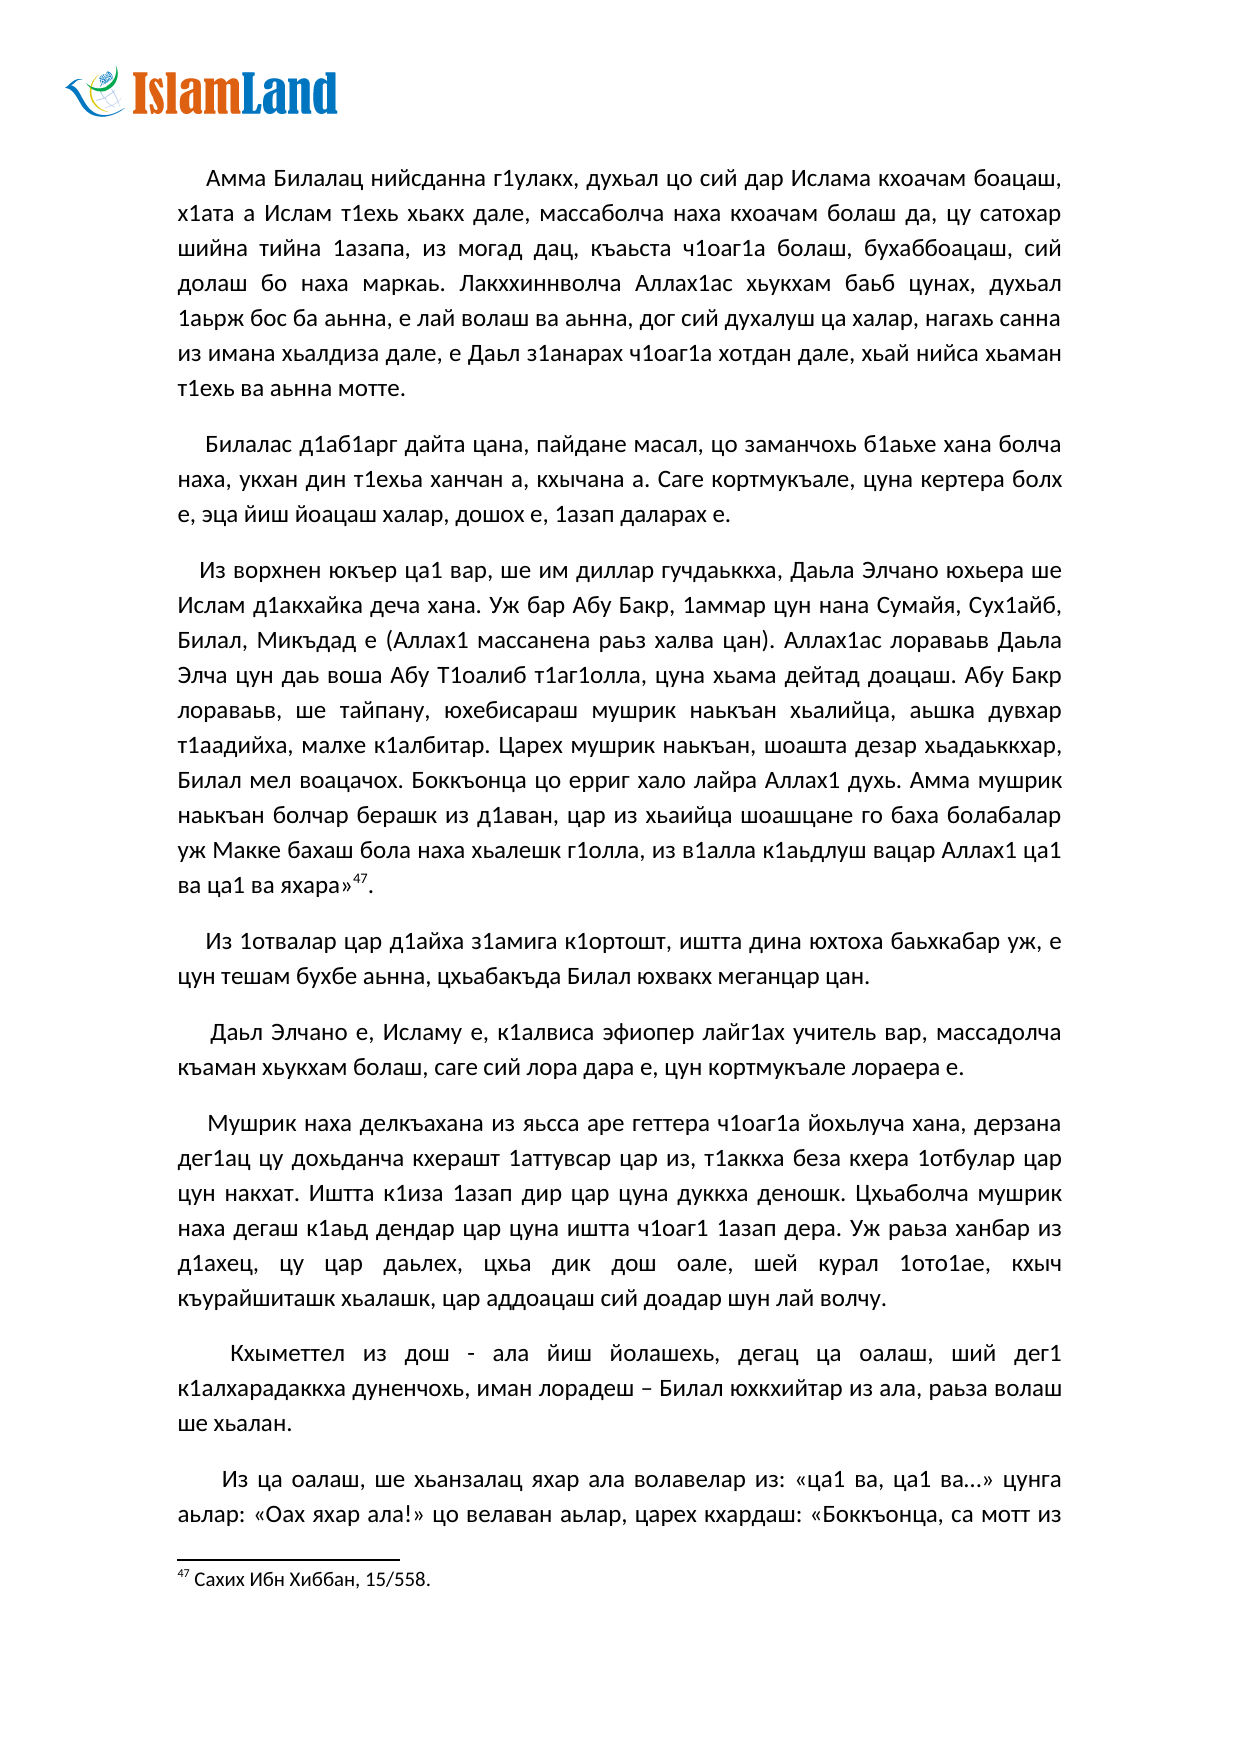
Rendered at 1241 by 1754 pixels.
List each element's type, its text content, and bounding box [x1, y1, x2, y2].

text Мушрик наха делкъахана из яьсса аре геттера ч1оаг1а йохьлуча хана, дерзана дег1ац цу дохьданча кхерашт 1аттувсар цар из, т1аккха беза кхера 1отбулар цар цун накхат. Иштта к1иза 1азап дир цар цуна дуккха деношк. Цхьаболча мушрик наха дегаш к1аьд дендар цар цуна иштта ч1оаг1 1азап дера. Уж раьза ханбар из д1ахец, цу цар даьлех, цхьа дик дош оале, шей курал 1ото1ае, кхыч къурайшиташк хьалашк, цар аддоацаш сий доадар шун лай волчу. [177, 1107, 1063, 1312]
text Из ворхнен юкъер ца1 вар, ше им диллар гучдаьккха, Даьла Элчано юхьера ше Ислам д1акхайка деча хана. Уж бар Абу Бакр, 1аммар цун нана Сумайя, Сух1айб, Билал, Микъдад е (Аллах1 массанена раьз халва цан). Аллах1ас лораваьв Даьла Элча цун даь воша Абу Т1оалиб т1аг1олла, цуна хьама дейтад доацаш. Абу Бакр лораваьв, ше тайпану, юхебисараш мушрик наькъан хьалийца, аьшка дувхар т1аадийха, малхе к1албитар. Царех мушрик наькъан, шоашта дезар хьадаьккхар, Билал мел воацачох. Боккъонца цо ерриг хало лайра Аллах1 духь. Амма мушрик наькъан болчар берашк из д1аван, цар из хьаийца шоашцане го баха болабалар уж Макке бахаш бола наха хьалешк г1олла, из в1алла к1аьдлуш вацар Аллах1 ца1 ва ца1 ва яхара». [177, 554, 1063, 900]
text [177, 1463, 1063, 1529]
text Амма Билалац нийсданна г1улакх, духьал цо сий дар Ислама кхоачам боацаш, х1ата а Ислам т1ехь хьакх дале, массаболча наха кхоачам болаш да, цу сатохар шийна тийна 1азапа, из могад дац, къаьста ч1оаг1а болаш, бухаббоацаш, сий долаш бо наха маркаь. Лакххиннволча Аллах1ас хьукхам баьб цунах, духьал 1аьрж бос ба аьнна, е лай волаш ва аьнна, дог сий духалуш ца халар, нагахь санна из имана хьалдиза дале, е Даьл з1анарах ч1оаг1а хотдан дале, хьай нийса хьаман т1ехь ва аьнна мотте. [177, 162, 1063, 403]
text Кхыметтел из дош - ала йиш йолашехь, дегац ца оалаш, ший дег1 к1алхарадаккха дуненчохь, иман лорадеш – Билал юхкхийтар из ала, раьза волаш ше хьалан. [177, 1337, 1063, 1438]
text Билалас д1аб1арг дайта цана, пайдане масал, цо заманчохь б1аьхе хана болча наха, укхан дин т1ехьа ханчан а, кхычана а. Саге кортмукъале, цуна кертера болх е, эца йиш йоацаш халар, дошох е, 1азап даларах е. [177, 428, 1063, 529]
text Даьл Элчано е, Исламу е, к1алвиса эфиопер лайг1ах учитель вар, массадолча къаман хьукхам болаш, саге сий лора дара е, цун кортмукъале лораера е. [177, 1016, 1063, 1081]
text Из 1отвалар цар д1айха з1амига к1ортошт, иштта дина юхтоха баьхкабар уж, е цун тешам бухбе аьнна, цхьабакъда Билал юхвакх меганцар цан. [177, 925, 1063, 991]
picture [59, 59, 342, 124]
